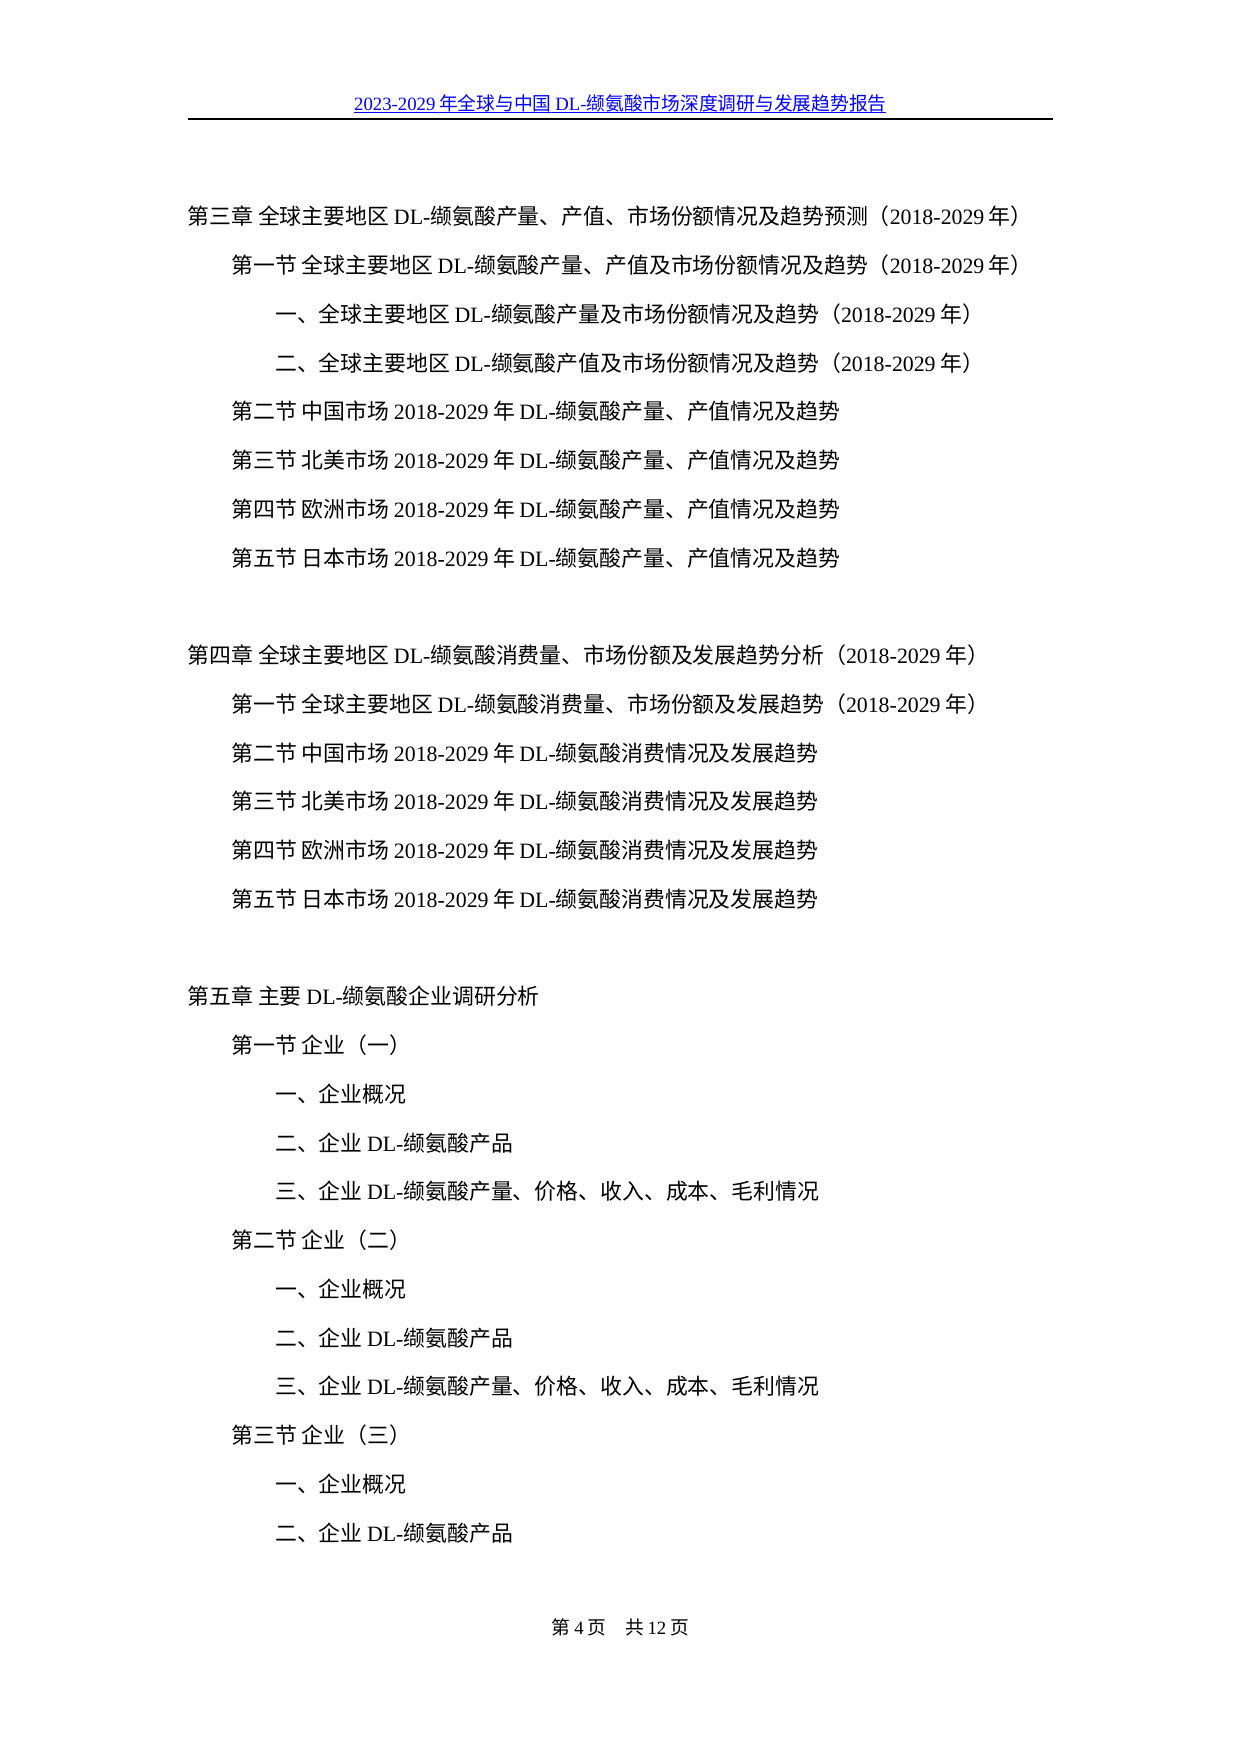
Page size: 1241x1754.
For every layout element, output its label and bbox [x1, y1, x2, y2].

text [187, 150, 1053, 1548]
